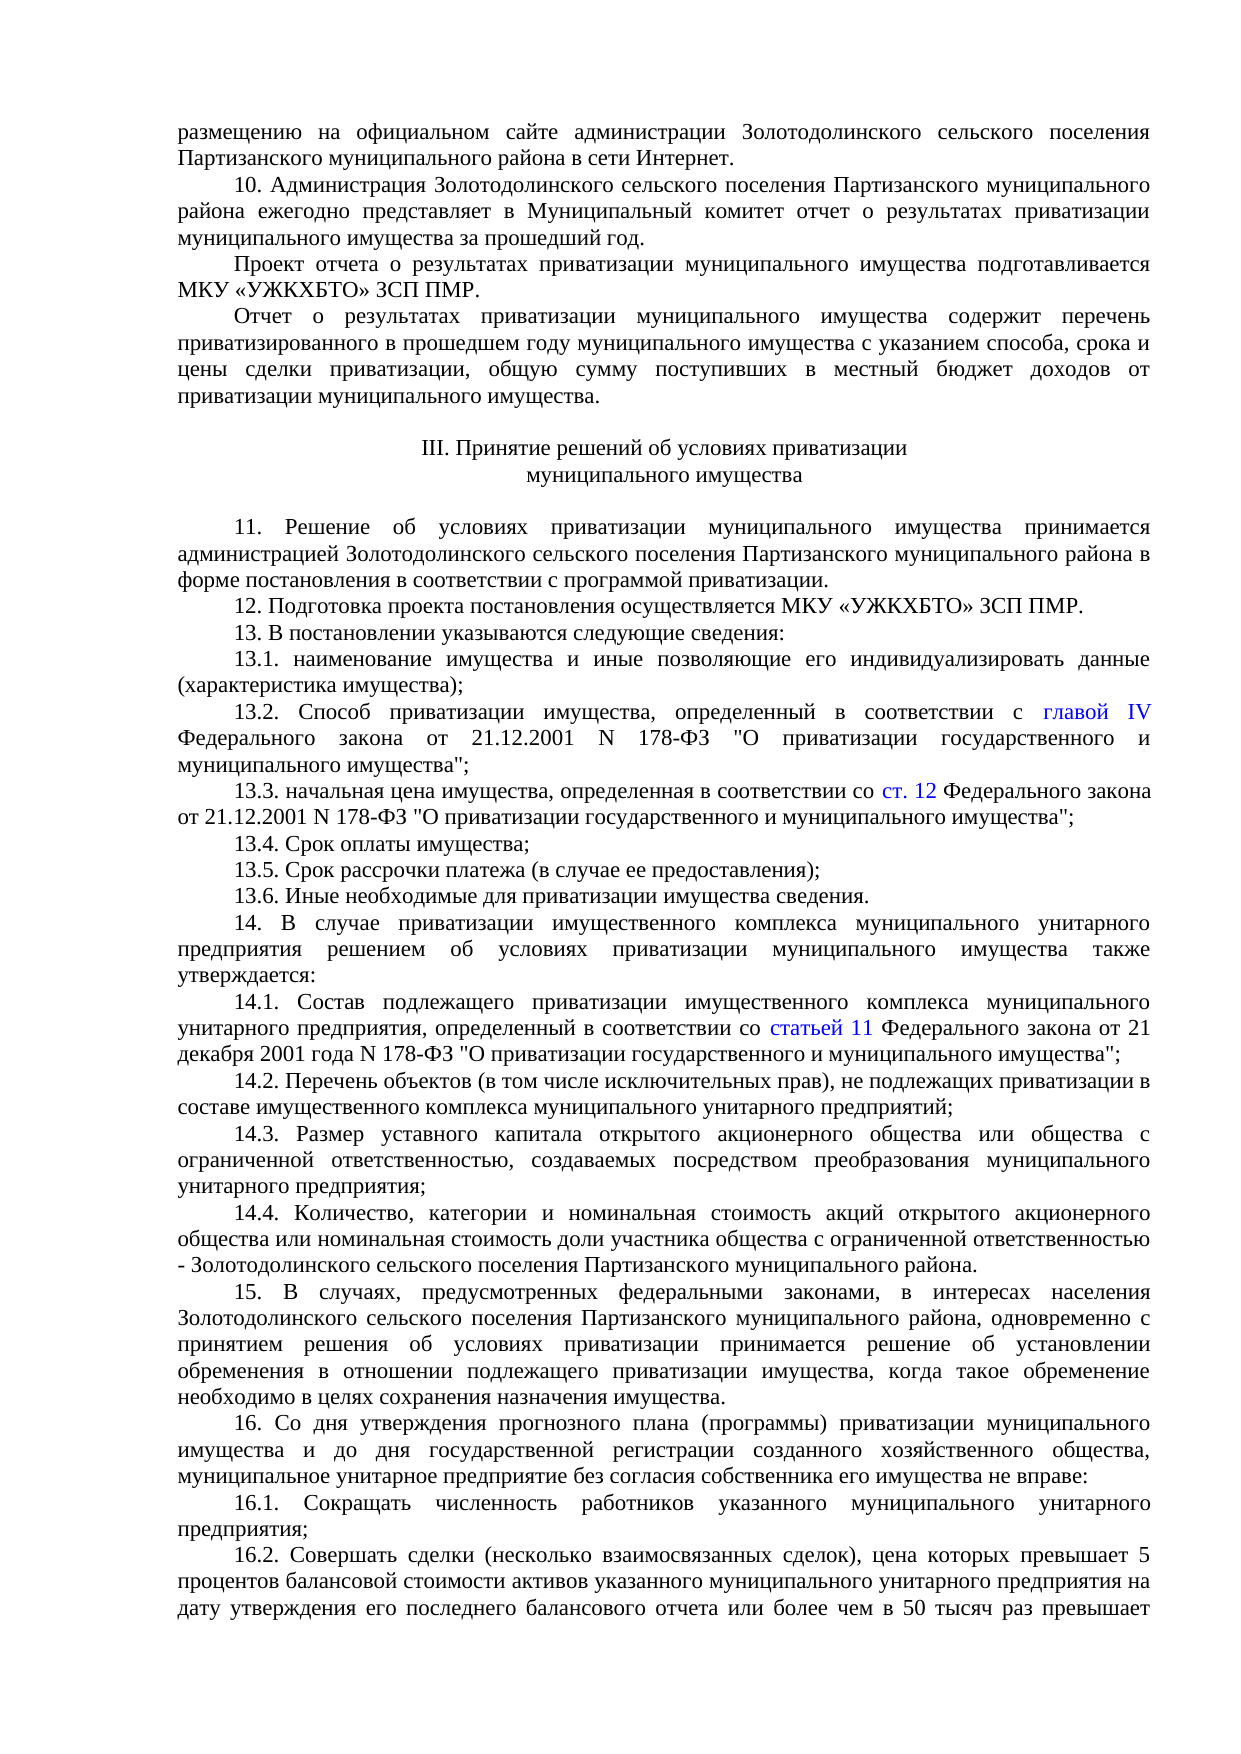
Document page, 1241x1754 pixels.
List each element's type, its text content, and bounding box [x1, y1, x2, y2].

text 14.1. Состав подлежащего приватизации имущественного комплекса муниципального унитарного предприятия, определенный в соответствии со статьей 11 Федерального закона от 21 декабря 2001 года N 178-ФЗ "О приватизации государственного и муниципального имущества"; [177, 988, 1152, 1067]
text 13.6. Иные необходимые для приватизации имущества сведения. [177, 882, 1152, 909]
text 16.1. Сокращать численность работников указанного муниципального унитарного предприятия; [177, 1488, 1152, 1541]
text 10. Администрация Золотодолинского сельского поселения Партизанского муниципального района ежегодно представляет в Муниципальный комитет отчет о результатах приватизации муниципального имущества за прошедший год. [177, 171, 1152, 250]
text Проект отчета о результатах приватизации муниципального имущества подготавливается МКУ «УЖКХБТО» ЗСП ПМР. [177, 250, 1152, 303]
text 14.4. Количество, категории и номинальная стоимость акций открытого акционерного общества или номинальная стоимость доли участника общества с ограниченной ответственностью - Золотодолинского сельского поселения Партизанского муниципального района. [177, 1199, 1152, 1278]
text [177, 1541, 1152, 1620]
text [177, 118, 1152, 171]
text 13. В постановлении указываются следующие сведения: [177, 619, 1152, 645]
text 16. Со дня утверждения прогнозного плана (программы) приватизации муниципального имущества и до дня государственной регистрации созданного хозяйственного общества, муниципальное унитарное предприятие без согласия собственника его имущества не вправе: [177, 1409, 1152, 1488]
text 15. В случаях, предусмотренных федеральными законами, в интересах населения Золотодолинского сельского поселения Партизанского муниципального района, одновременно с принятием решения об условиях приватизации принимается решение об установлении обременения в отношении подлежащего приватизации имущества, когда такое обременение необходимо в целях сохранения назначения имущества. [177, 1278, 1152, 1409]
text 14.3. Размер уставного капитала открытого акционерного общества или общества с ограниченной ответственностью, создаваемых посредством преобразования муниципального унитарного предприятия; [177, 1119, 1152, 1199]
text 14. В случае приватизации имущественного комплекса муниципального унитарного предприятия решением об условиях приватизации муниципального имущества также утверждается: [177, 909, 1152, 988]
text 12. Подготовка проекта постановления осуществляется МКУ «УЖКХБТО» ЗСП ПМР. [177, 592, 1152, 619]
text 14.2. Перечень объектов (в том числе исключительных прав), не подлежащих приватизации в составе имущественного комплекса муниципального унитарного предприятий; [177, 1067, 1152, 1119]
text 13.1. наименование имущества и иные позволяющие его индивидуализировать данные (характеристика имущества); [177, 645, 1152, 698]
text 11. Решение об условиях приватизации муниципального имущества принимается администрацией Золотодолинского сельского поселения Партизанского муниципального района в форме постановления в соответствии с программой приватизации. [177, 513, 1152, 592]
text 13.5. Срок рассрочки платежа (в случае ее предоставления); [177, 856, 1152, 882]
text муниципального имущества [177, 461, 1152, 487]
text 13.4. Срок оплаты имущества; [177, 830, 1152, 856]
text III. Принятие решений об условиях приватизации [177, 434, 1152, 461]
text 13.3. начальная цена имущества, определенная в соответствии со ст. 12 Федерального закона от 21.12.2001 N 178-ФЗ "О приватизации государственного и муниципального имущества"; [177, 777, 1152, 830]
text 13.2. Способ приватизации имущества, определенный в соответствии с главой IV Федерального закона от 21.12.2001 N 178-ФЗ "О приватизации государственного и муниципального имущества"; [177, 698, 1152, 777]
text Отчет о результатах приватизации муниципального имущества содержит перечень приватизированного в прошедшем году муниципального имущества с указанием способа, срока и цены сделки приватизации, общую сумму поступивших в местный бюджет доходов от приватизации муниципального имущества. [177, 303, 1152, 408]
